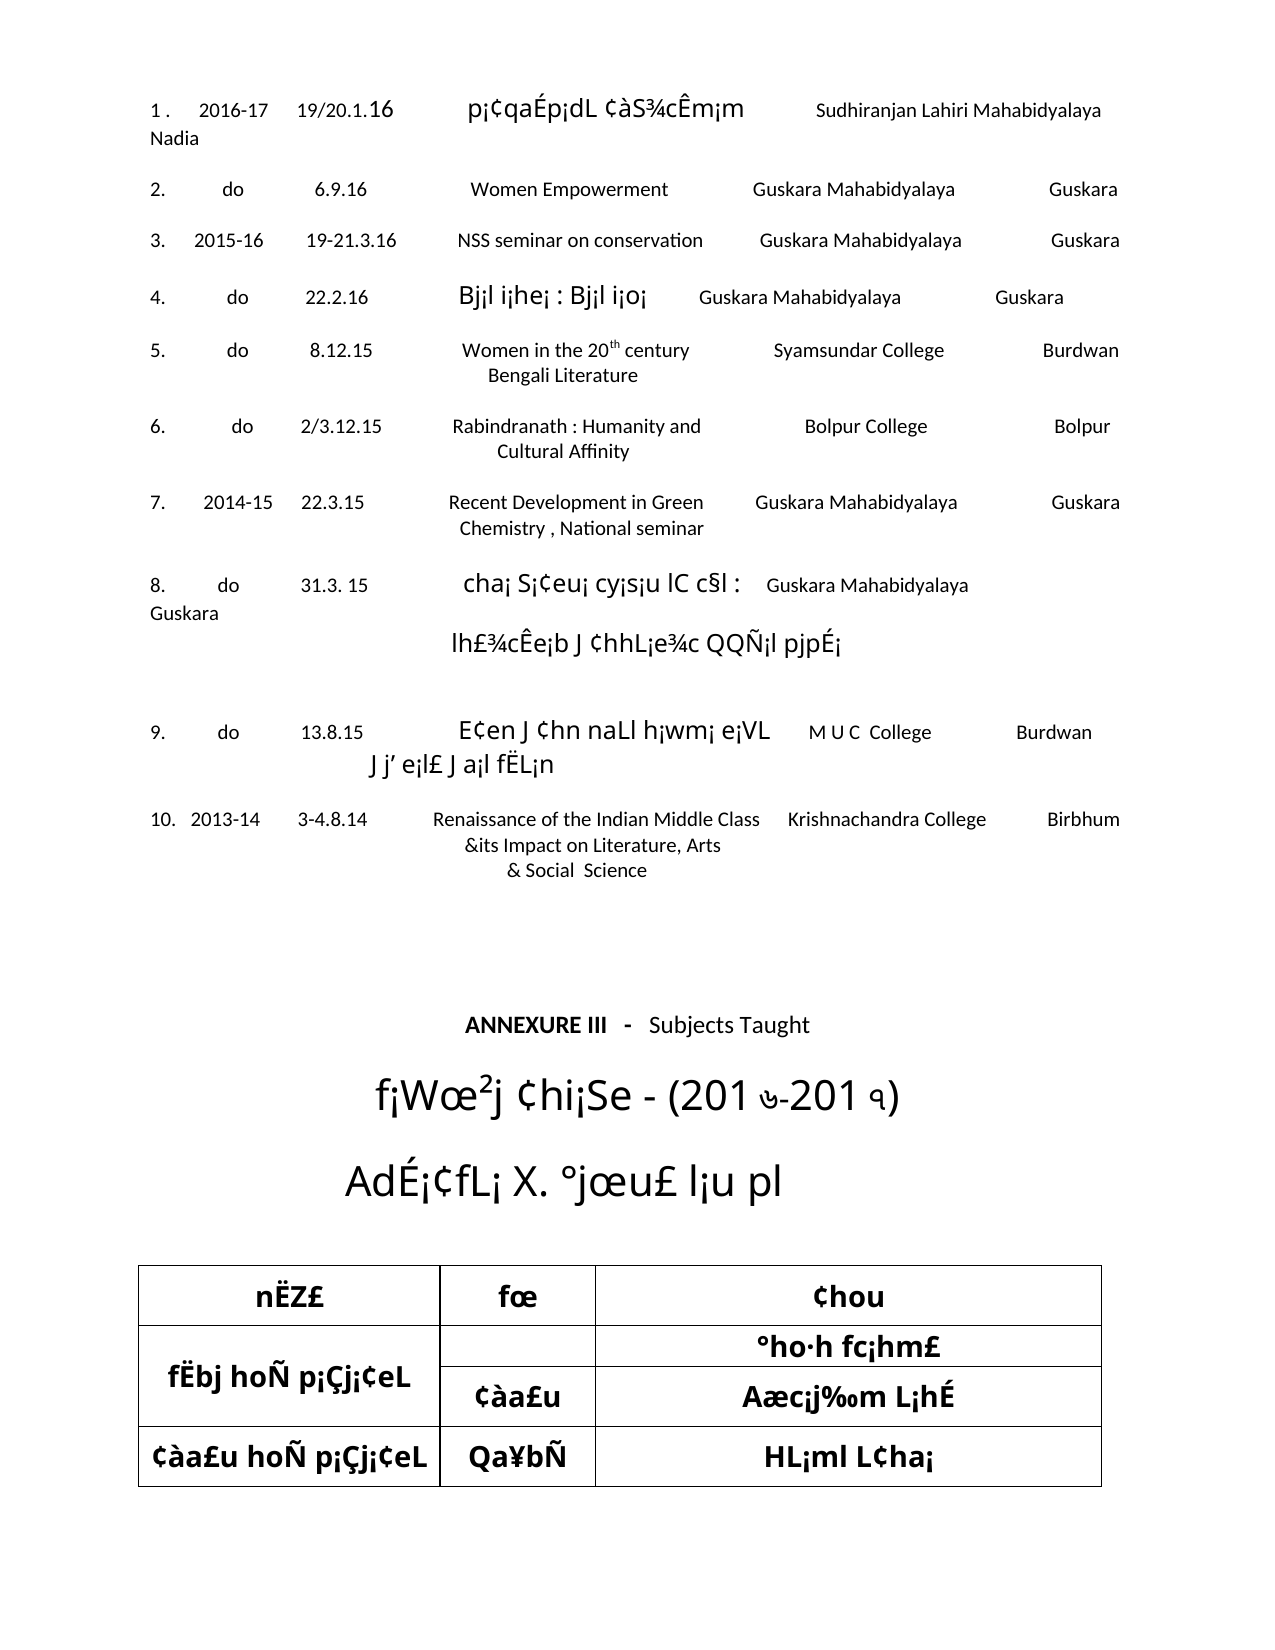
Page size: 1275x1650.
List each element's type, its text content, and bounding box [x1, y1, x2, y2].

table_cell [441, 1326, 595, 1366]
table_cell ¢àa£u [441, 1367, 595, 1426]
table_header fœ [441, 1266, 595, 1325]
text Cultural Affinity [150, 439, 1125, 464]
table_cell °ho·h fc¡hm£ [596, 1326, 1101, 1366]
text 7. 2014-15 22.3.15 Recent Development in Green Guskara Mahabidyalaya Guskara [150, 489, 1125, 515]
text 9. do 13.8.15 E¢en J ¢hn na­Ll h¡wm¡ e¡V­L M U C College Burdwan [150, 713, 1125, 747]
text 1 . 2016-17 19/20.1.16 p¡¢qaÉp¡dL ¢à­S¾cÊm¡m Sudhiranjan Lahiri Mahabidyalaya Nadia [150, 91, 1125, 151]
text AdÉ¡¢fL¡ X. °j­œu£ l¡u pl [150, 1152, 1125, 1208]
text f¡Wœ²j ¢hi¡Se - (201৬-201৭) [150, 1066, 1125, 1124]
text 10. 2013-14 3-4.8.14 Renaissance of the Indian Middle Class Krishnachandra College Birbhum [150, 806, 1125, 832]
text lh£¾cÊe¡b J ¢h­hL¡e¾c QQÑ¡l pjpÉ¡ [150, 625, 1125, 659]
table_cell Aæc¡j‰m L¡hÉ [596, 1367, 1101, 1426]
text 6. do 2/3.12.15 Rabindranath : Humanity and Bolpur College Bolpur [150, 413, 1125, 439]
table_cell HL¡­ml L¢ha¡ [596, 1427, 1101, 1486]
table_header ¢hou [596, 1266, 1101, 1325]
text 8. do 31.3. 15 ­cha¡ S¡¢eu¡ cy¡s¡­u lC c§­l : Guskara Mahabidyalaya Guskara [150, 566, 1125, 625]
text 2. do 6.9.16 Women Empowerment Guskara Mahabidyalaya Guskara [150, 176, 1125, 201]
table_cell fËbj hoÑ p¡Çj¡¢eL [139, 1326, 439, 1426]
table_header ­nËZ£ [139, 1266, 439, 1325]
text 3. 2015-16 19-21.3.16 NSS seminar on conservation Guskara Mahabidyalaya Guskara [150, 227, 1125, 252]
text J j­’ e¡l£ J a¡l fËL¡n [150, 747, 1125, 781]
table_cell ¢àa£u hoÑ p¡Çj¡¢eL [139, 1427, 439, 1486]
table_cell Qa¥bÑ [441, 1427, 595, 1486]
text ANNEXURE III - Subjects Taught [150, 1010, 1125, 1040]
text & Social Science [150, 857, 1125, 883]
text Chemistry , National seminar [150, 515, 1125, 540]
text 5. do 8.12.15 Women in the 20th century Syamsundar College Burdwan [150, 337, 1125, 362]
text 4. do 22.2.16 Bj¡l i¡he¡ : Bj¡l i¡o¡ Guskara Mahabidyalaya Guskara [150, 278, 1125, 312]
text &its Impact on Literature, Arts [150, 832, 1125, 857]
text Bengali Literature [150, 362, 1125, 388]
